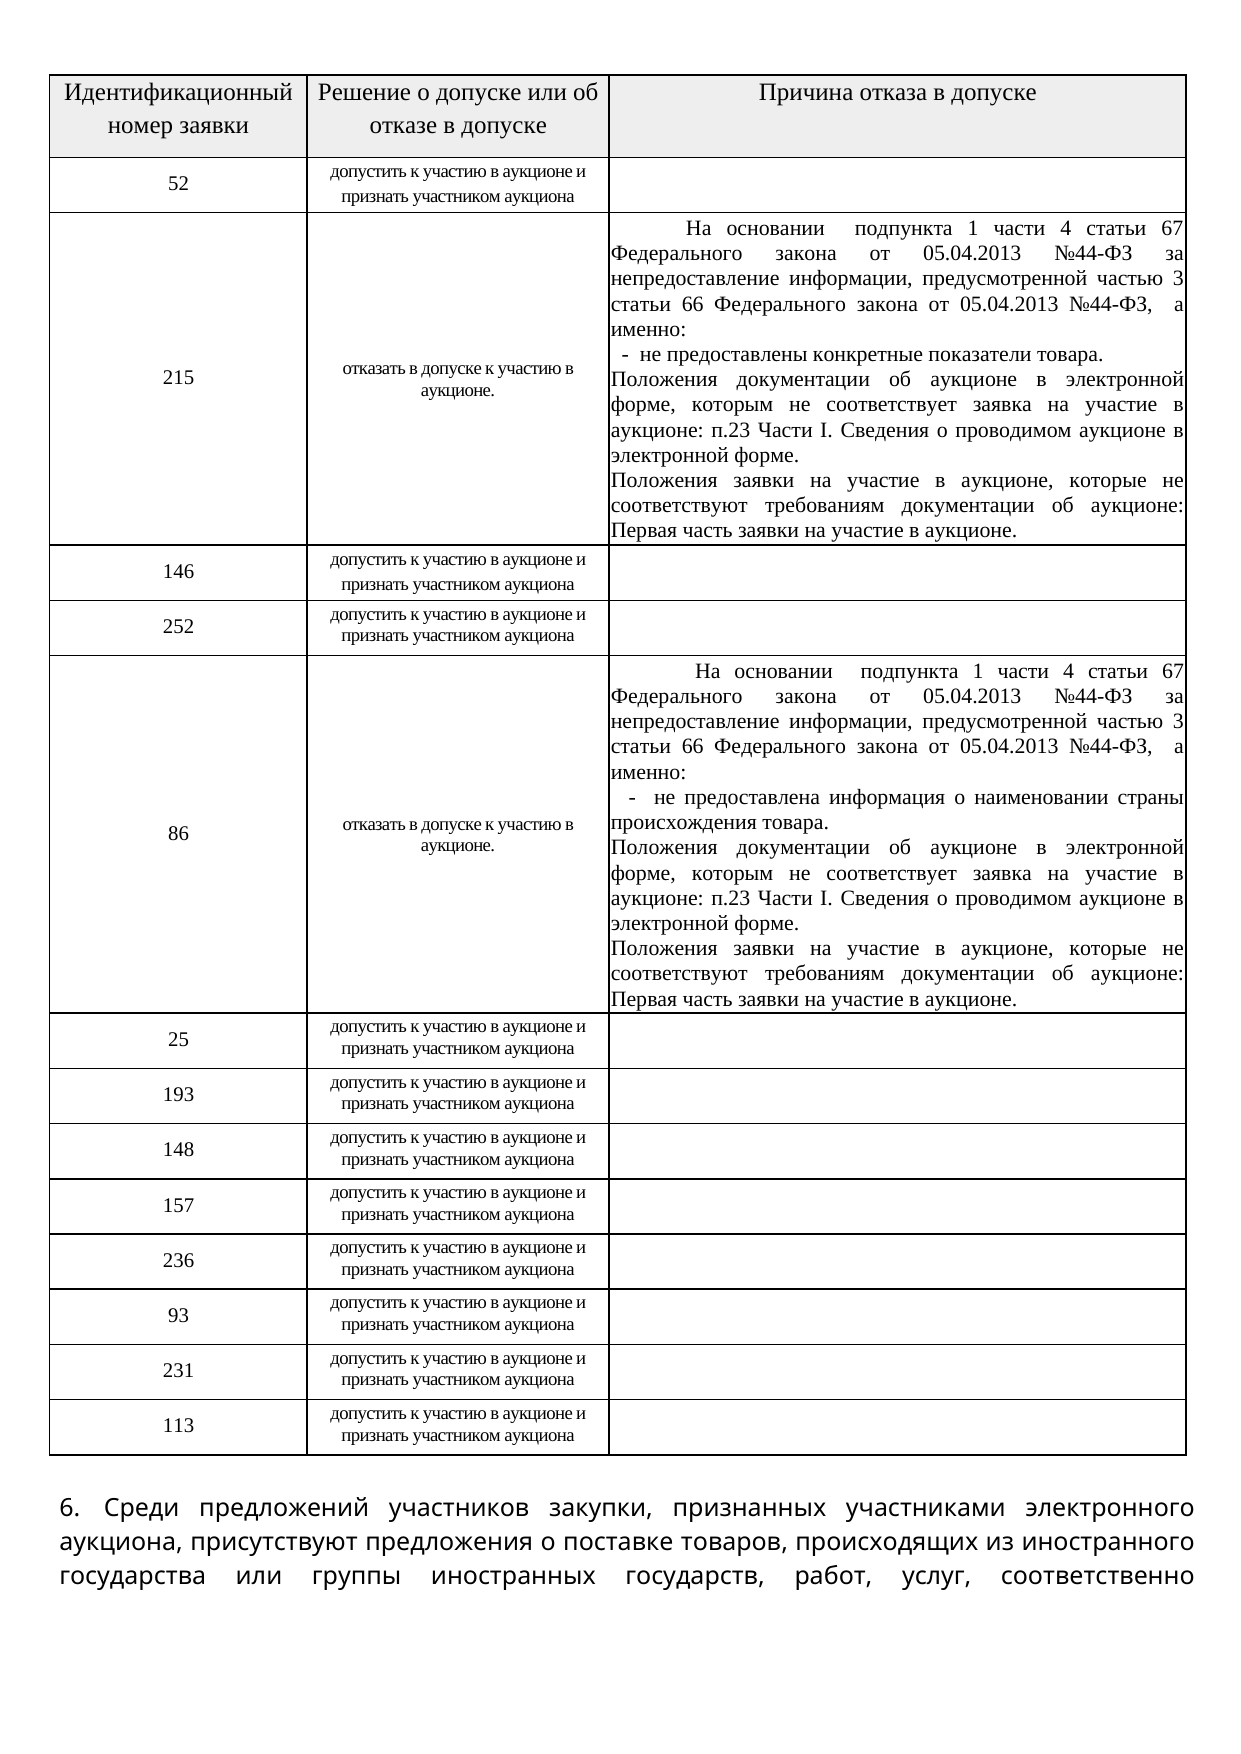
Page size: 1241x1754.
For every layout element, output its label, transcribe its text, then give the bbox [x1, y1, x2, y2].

table_cell допустить к участию в аукционе и признать участником аукциона [308, 546, 608, 599]
table_cell допустить к участию в аукционе и признать участником аукциона [308, 1400, 608, 1454]
table_cell 146 [50, 546, 306, 599]
table_cell 148 [50, 1124, 306, 1178]
table_cell [610, 158, 1185, 212]
table_cell отказать в допуске к участию в аукционе. [308, 656, 608, 1012]
table_cell 193 [50, 1069, 306, 1123]
table_cell 86 [50, 656, 306, 1012]
table_cell На основании подпункта 1 части 4 статьи 67 Федерального закона от 05.04.2013 №44-ФЗ за непредоставление информации, предусмотренной частью 3 статьи 66 Федерального закона от 05.04.2013 №44-ФЗ, а именно: - не предоставлены конкретные показатели товара. Положения документации об аукционе в электронной форме, которым не соответствует заявка на участие в аукционе: п.23 Части I. Сведения о проводимом аукционе в электронной форме. Положения заявки на участие в аукционе, которые не соответствуют требованиям документации об аукционе: Первая часть заявки на участие в аукционе. [610, 213, 1185, 544]
table_cell [610, 1400, 1185, 1454]
table_header Идентификационный номер заявки [50, 76, 306, 157]
table_cell [610, 1345, 1185, 1399]
table_cell допустить к участию в аукционе и признать участником аукциона [308, 1345, 608, 1399]
table_cell допустить к участию в аукционе и признать участником аукциона [308, 1124, 608, 1178]
table_cell [610, 1069, 1185, 1123]
table_cell допустить к участию в аукционе и признать участником аукциона [308, 158, 608, 212]
table_cell 157 [50, 1180, 306, 1233]
table_cell 93 [50, 1290, 306, 1343]
table_cell [610, 1124, 1185, 1178]
table_cell 52 [50, 158, 306, 212]
table_cell допустить к участию в аукционе и признать участником аукциона [308, 601, 608, 655]
table_cell 236 [50, 1235, 306, 1288]
table_header Решение о допуске или об отказе в допуске [308, 76, 608, 157]
table_cell 215 [50, 213, 306, 544]
table_cell На основании подпункта 1 части 4 статьи 67 Федерального закона от 05.04.2013 №44-ФЗ за непредоставление информации, предусмотренной частью 3 статьи 66 Федерального закона от 05.04.2013 №44-ФЗ, а именно: - не предоставлена информация о наименовании страны происхождения товара. Положения документации об аукционе в электронной форме, которым не соответствует заявка на участие в аукционе: п.23 Части I. Сведения о проводимом аукционе в электронной форме. Положения заявки на участие в аукционе, которые не соответствуют требованиям документации об аукционе: Первая часть заявки на участие в аукционе. [610, 656, 1185, 1012]
table_cell допустить к участию в аукционе и признать участником аукциона [308, 1180, 608, 1233]
table_cell допустить к участию в аукционе и признать участником аукциона [308, 1014, 608, 1067]
table_header Причина отказа в допуске [610, 76, 1185, 157]
table_cell [610, 1180, 1185, 1233]
table_cell [610, 1014, 1185, 1067]
table_cell 25 [50, 1014, 306, 1067]
table_cell 113 [50, 1400, 306, 1454]
table_cell допустить к участию в аукционе и признать участником аукциона [308, 1069, 608, 1123]
table_cell 252 [50, 601, 306, 655]
table_cell допустить к участию в аукционе и признать участником аукциона [308, 1290, 608, 1343]
table_cell [610, 1290, 1185, 1343]
table_cell допустить к участию в аукционе и признать участником аукциона [308, 1235, 608, 1288]
table_cell 231 [50, 1345, 306, 1399]
table_cell отказать в допуске к участию в аукционе. [308, 213, 608, 544]
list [59, 1489, 1196, 1592]
table_cell [610, 601, 1185, 655]
table_cell [610, 1235, 1185, 1288]
table_cell [610, 546, 1185, 599]
